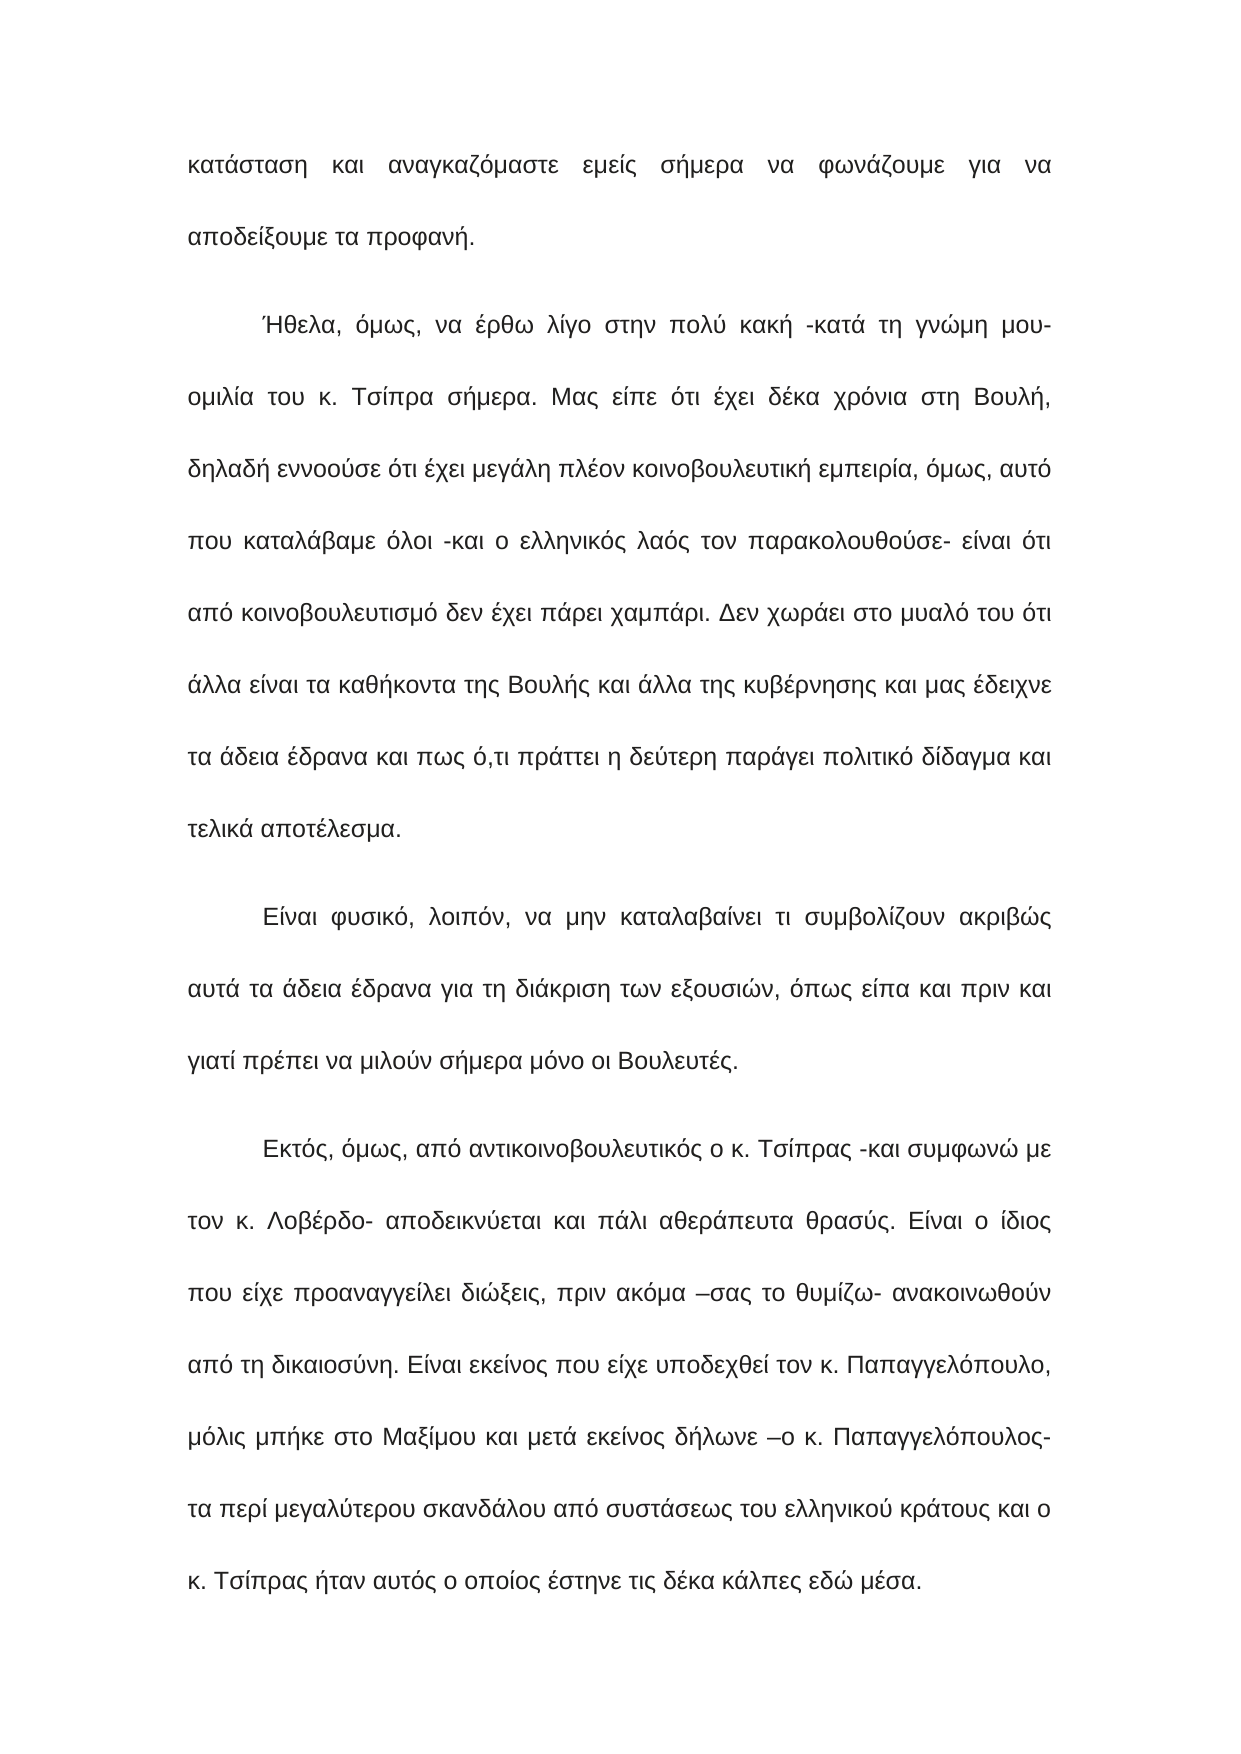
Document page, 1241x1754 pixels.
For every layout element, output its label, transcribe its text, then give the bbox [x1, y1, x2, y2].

text Είναι φυσικό, λοιπόν, να μην καταλαβαίνει τι συμβολίζουν ακριβώς αυτά τα άδεια έδρανα για τη διάκριση των εξουσιών, όπως είπα και πριν και γιατί πρέπει να μιλούν σήμερα μόνο οι Βουλευτές. [187, 902, 1053, 1074]
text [187, 150, 1053, 251]
text Ήθελα, όμως, να έρθω λίγο στην πολύ κακή -κατά τη γνώμη μου- ομιλία του κ. Τσίπρα σήμερα. Μας είπε ότι έχει δέκα χρόνια στη Βουλή, δηλαδή εννοούσε ότι έχει μεγάλη πλέον κοινοβουλευτική εμπειρία, όμως, αυτό που καταλάβαμε όλοι -και ο ελληνικός λαός τον παρακολουθούσε- είναι ότι από κοινοβουλευτισμό δεν έχει πάρει χαμπάρι. Δεν χωράει στο μυαλό του ότι άλλα είναι τα καθήκοντα της Βουλής και άλλα της κυβέρνησης και μας έδειχνε τα άδεια έδρανα και πως ό,τι πράττει η δεύτερη παράγει πολιτικό δίδαγμα και τελικά αποτέλεσμα. [187, 310, 1053, 842]
text Εκτός, όμως, από αντικοινοβουλευτικός ο κ. Τσίπρας -και συμφωνώ με τον κ. Λοβέρδο- αποδεικνύεται και πάλι αθεράπευτα θρασύς. Είναι ο ίδιος που είχε προαναγγείλει διώξεις, πριν ακόμα –σας το θυμίζω- ανακοινωθούν από τη δικαιοσύνη. Είναι εκείνος που είχε υποδεχθεί τον κ. Παπαγγελόπουλο, μόλις μπήκε στο Μαξίμου και μετά εκείνος δήλωνε –ο κ. Παπαγγελόπουλος- τα περί μεγαλύτερου σκανδάλου από συστάσεως του ελληνικού κράτους και ο κ. Τσίπρας ήταν αυτός ο οποίος έστηνε τις δέκα κάλπες εδώ μέσα. [187, 1134, 1053, 1594]
